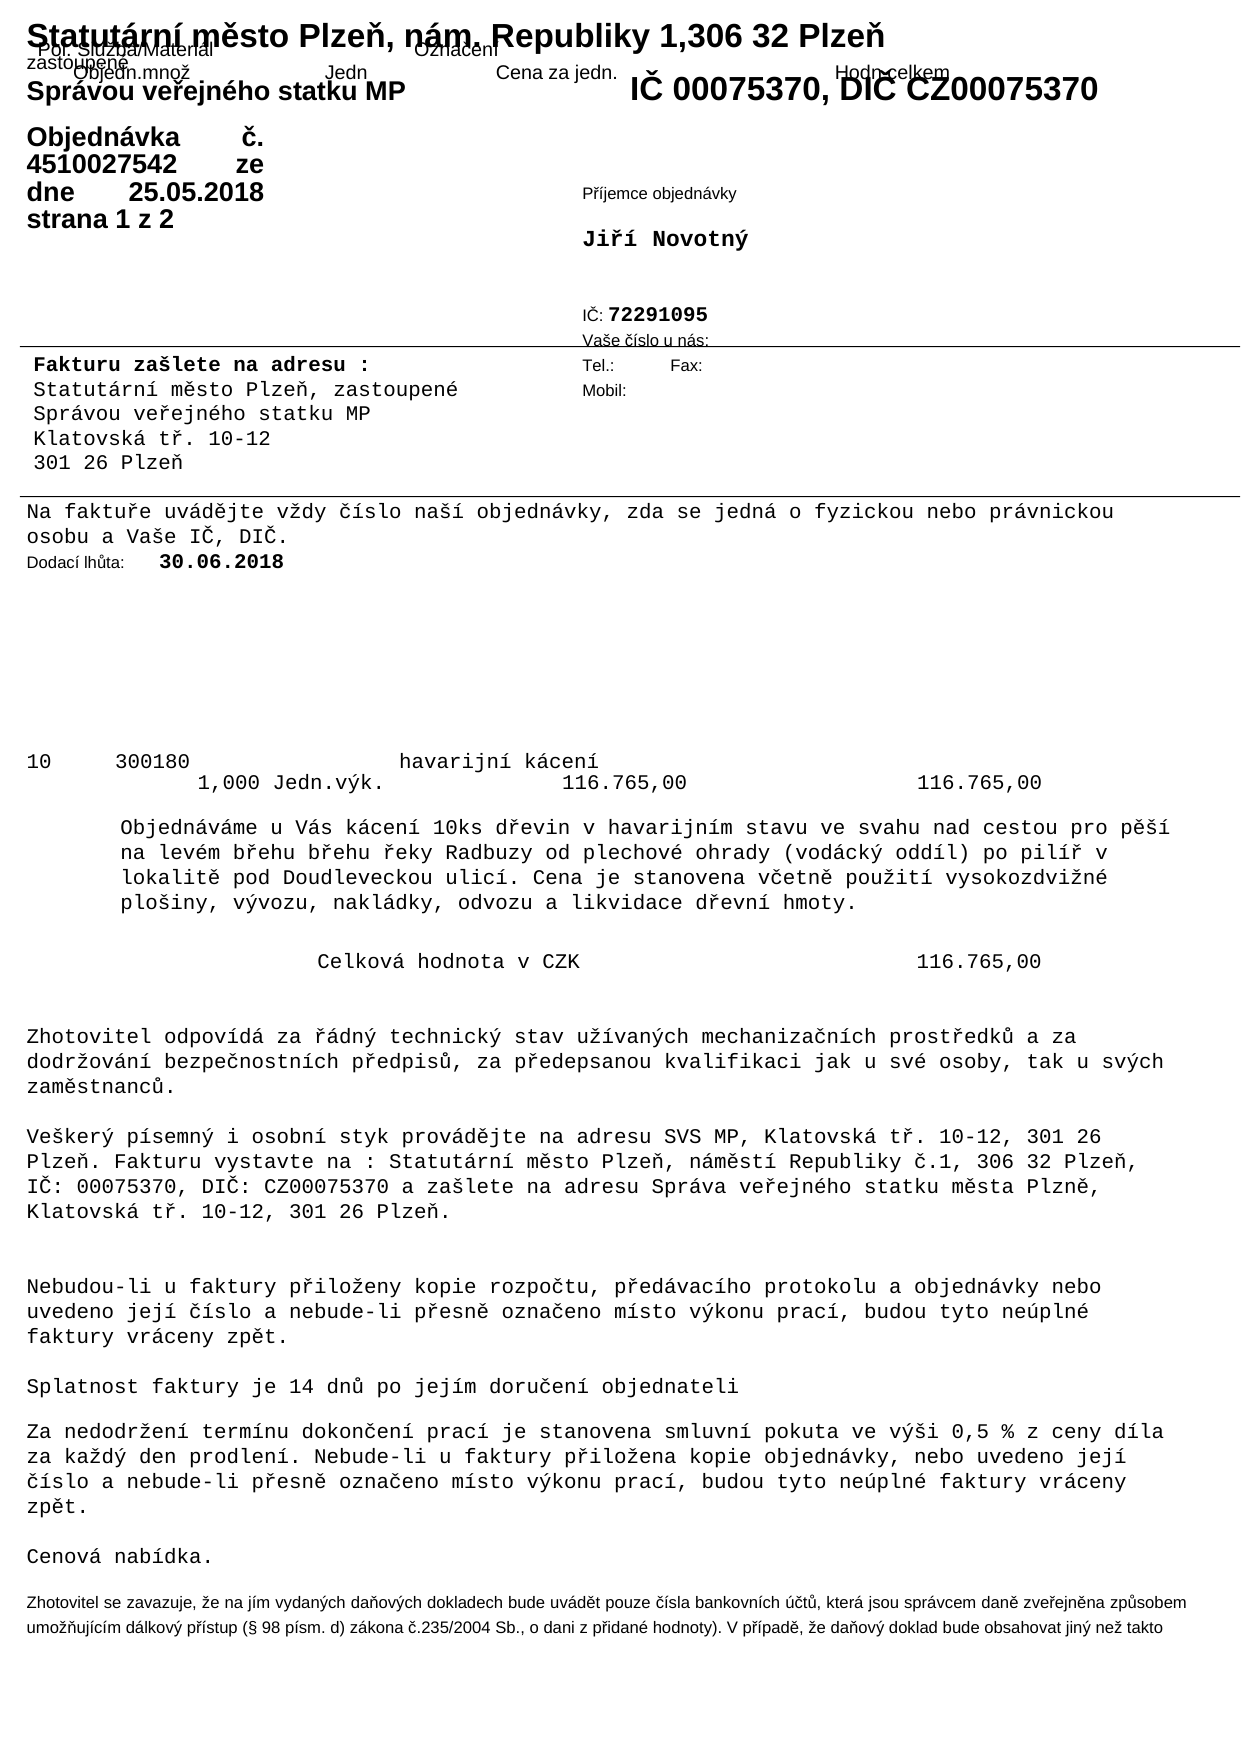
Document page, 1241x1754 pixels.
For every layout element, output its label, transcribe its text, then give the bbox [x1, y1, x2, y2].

text IČ: 72291095 [582, 301, 875, 326]
text Celková hodnota v CZK [26, 952, 579, 973]
text Dodací lhůta: 30.06.2018 [26, 549, 1188, 574]
text Vaše číslo u nás: Tel.: Fax: [582, 326, 827, 376]
text Na faktuře uvádějte vždy číslo naší objednávky, zda se jedná o fyzickou nebo právnickou osobu a Vaše IČ, DIČ. [26, 499, 1188, 549]
text Statutární město Plzeň, zastoupené Správou veřejného statku MP Klatovská tř. 10-12 301 26 Plzeň [33, 377, 462, 474]
text Fakturu zašlete na adresu : [33, 352, 462, 377]
text 10 300180 havarijní kácení [26, 752, 1188, 773]
text Jiří Novotný [582, 226, 748, 276]
text Veškerý písemný i osobní styk provádějte na adresu SVS MP, Klatovská tř. 10-12, 301 26 Plzeň. Fakturu vystavte na : Statutární město Plzeň, náměstí Republiky č.1, 306 32 Plzeň, IČ: 00075370, DIČ: CZ00075370 a zašlete na adresu Správa veřejného statku města Plzně, Klatovská tř. 10-12, 301 26 Plzeň. [26, 1124, 1188, 1224]
text Za nedodržení termínu dokončení prací je stanovena smluvní pokuta ve výši 0,5 % z ceny díla za každý den prodlení. Nebude-li u faktury přiložena kopie objednávky, nebo uvedeno její číslo a nebude-li přesně označeno místo výkonu prací, budou tyto neúplné faktury vráceny zpět. [26, 1419, 1188, 1519]
text Objednávka č. 4510027542 ze dne 25.05.2018 strana 1 z 2 [26, 125, 264, 233]
text Cenová nabídka. [26, 1547, 1188, 1568]
text Nebudou-li u faktury přiloženy kopie rozpočtu, předávacího protokolu a objednávky nebo uvedeno její číslo a nebude-li přesně označeno místo výkonu prací, budou tyto neúplné faktury vráceny zpět. [26, 1274, 1188, 1349]
text Mobil: [582, 376, 875, 401]
text Objednáváme u Vás kácení 10ks dřevin v havarijním stavu ve svahu nad cestou pro pěší na levém břehu břehu řeky Radbuzy od plechové ohrady (vodácký oddíl) po pilíř v lokalitě pod Doudleveckou ulicí. Cena je stanovena včetně použití vysokozdvižné plošiny, vývozu, nakládky, odvozu a likvidace dřevní hmoty. [120, 815, 1188, 915]
text zastoupené [26, 54, 1188, 74]
text Statutární město Plzeň, nám. Republiky 1,306 32 Plzeň [26, 21, 1188, 54]
text 116.765,00 [916, 952, 1042, 973]
text Příjemce objednávky [582, 186, 875, 203]
text Zhotovitel se zavazuje, že na jím vydaných daňových dokladech bude uvádět pouze čísla bankovních účtů, která jsou správcem daně zveřejněna způsobem umožňujícím dálkový přístup (§ 98 písm. d) zákona č.235/2004 Sb., o dani z přidané hodnoty). V případě, že daňový doklad bude obsahovat jiný než takto [26, 1588, 1188, 1638]
text Správou veřejného statku MP IČ 00075370, DIČ CZ00075370 [26, 74, 1188, 107]
text Splatnost faktury je 14 dnů po jejím doručení objednateli [26, 1377, 1188, 1398]
text Zhotovitel odpovídá za řádný technický stav užívaných mechanizačních prostředků a za dodržování bezpečnostních předpisů, za předepsanou kvalifikaci jak u své osoby, tak u svých zaměstnanců. [26, 1024, 1188, 1099]
text 1,000 Jedn.výk. 116.765,00 116.765,00 [197, 773, 1188, 794]
